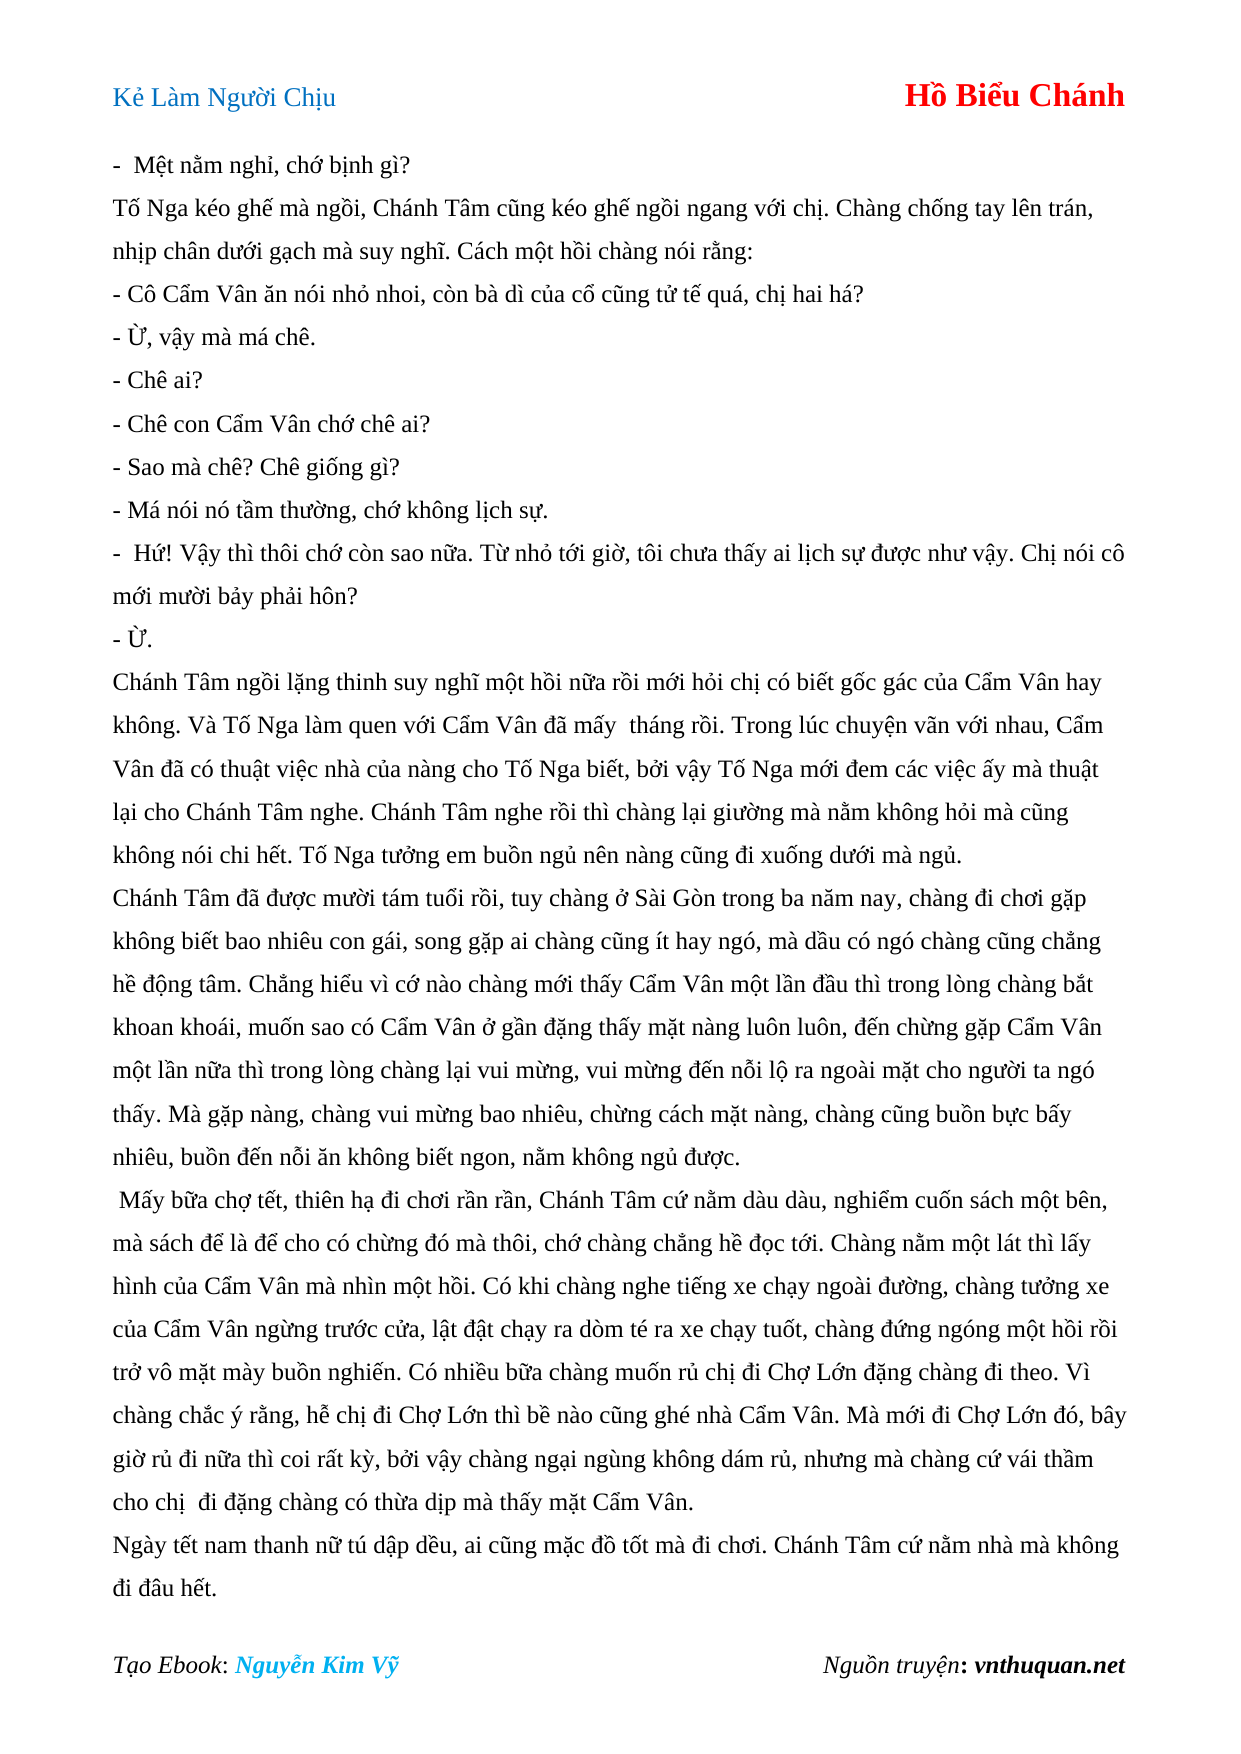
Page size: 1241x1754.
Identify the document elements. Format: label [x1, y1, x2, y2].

text [112, 150, 1128, 1602]
